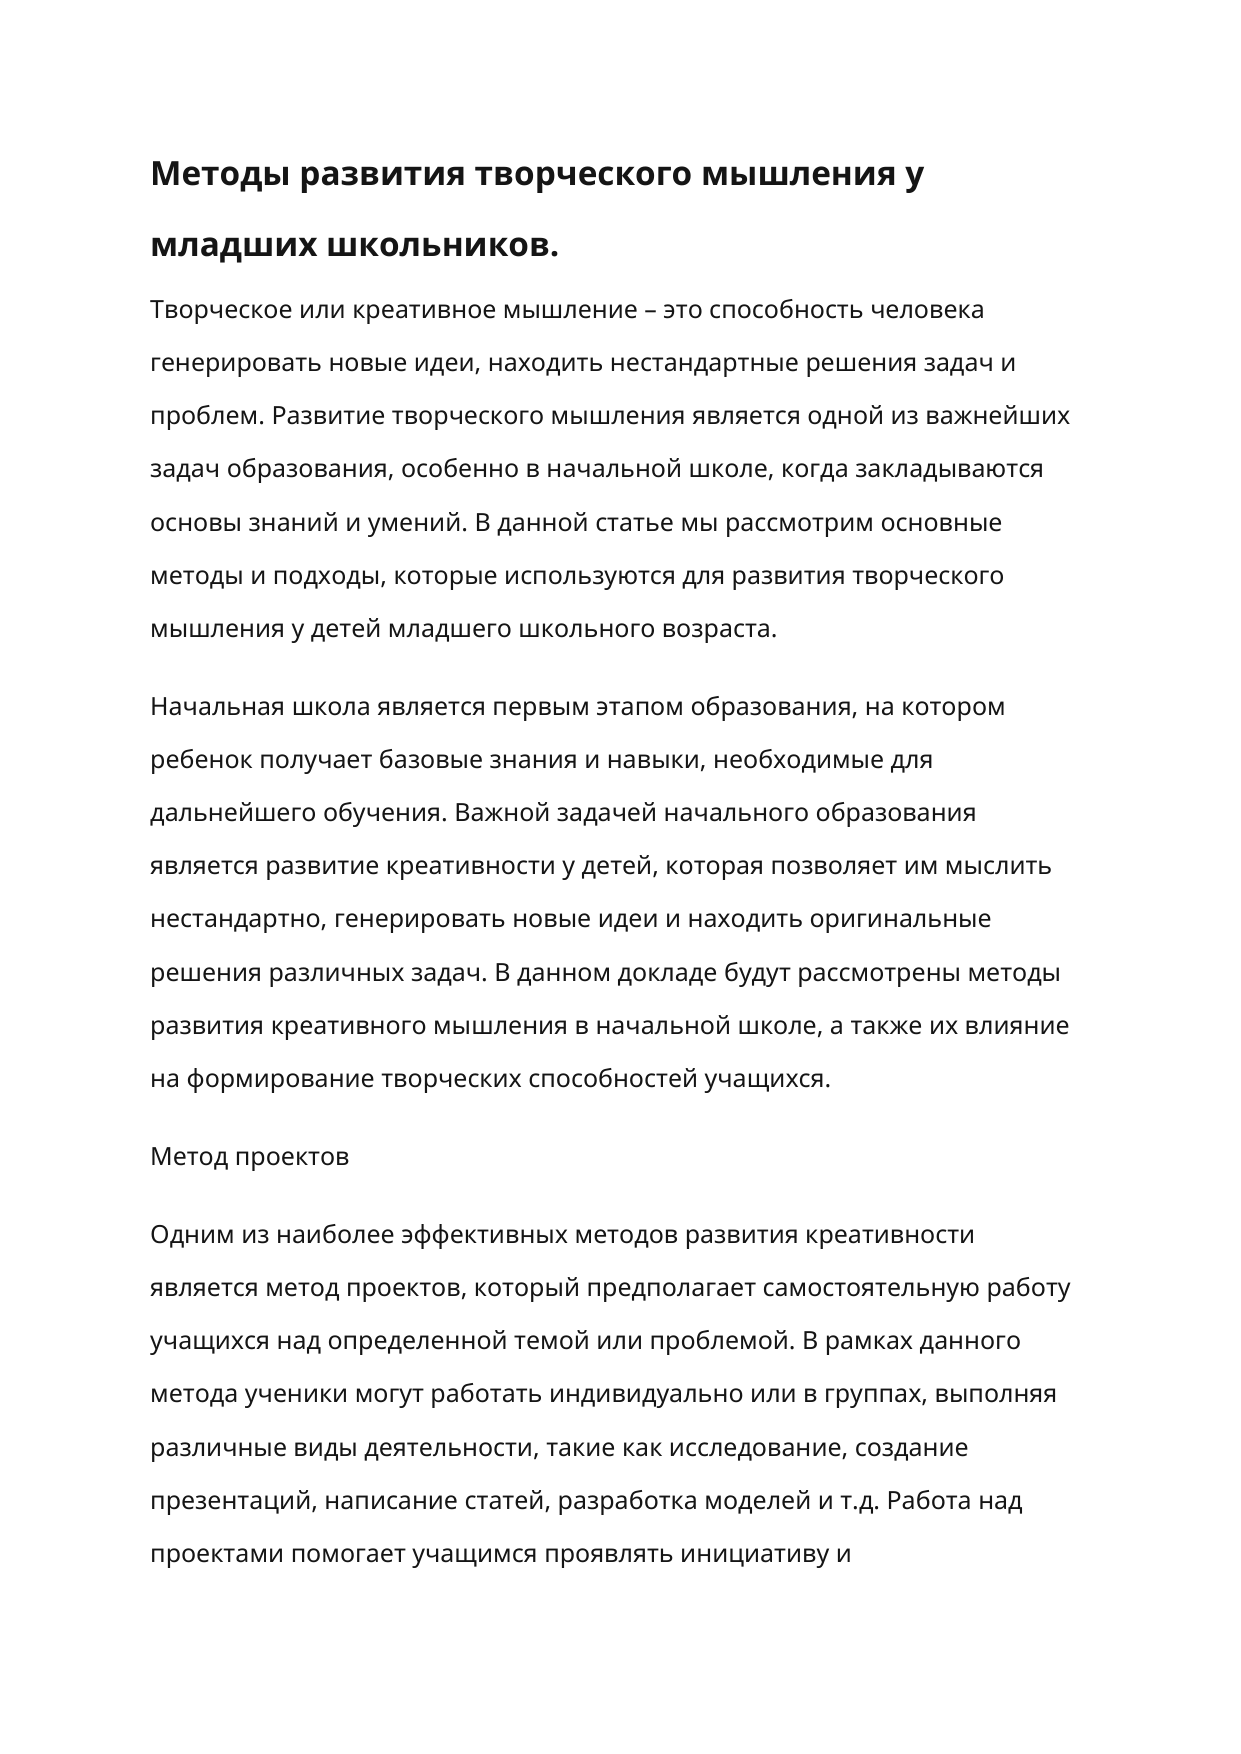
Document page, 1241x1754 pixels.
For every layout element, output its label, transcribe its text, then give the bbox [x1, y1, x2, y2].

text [150, 1217, 1090, 1569]
text Методы развития творческого мышления у младших школьников. [150, 150, 1090, 266]
text Начальная школа является первым этапом образования, на котором ребенок получает базовые знания и навыки, необходимые для дальнейшего обучения. Важной задачей начального образования является развитие креативности у детей, которая позволяет им мыслить нестандартно, генерировать новые идеи и находить оригинальные решения различных задач. В данном докладе будут рассмотрены методы развития креативного мышления в начальной школе, а также их влияние на формирование творческих способностей учащихся. [150, 688, 1090, 1094]
text Метод проектов [150, 1138, 1090, 1173]
text Творческое или креативное мышление – это способность человека генерировать новые идеи, находить нестандартные решения задач и проблем. Развитие творческого мышления является одной из важнейших задач образования, особенно в начальной школе, когда закладываются основы знаний и умений. В данной статье мы рассмотрим основные методы и подходы, которые используются для развития творческого мышления у детей младшего школьного возраста. [150, 292, 1090, 644]
